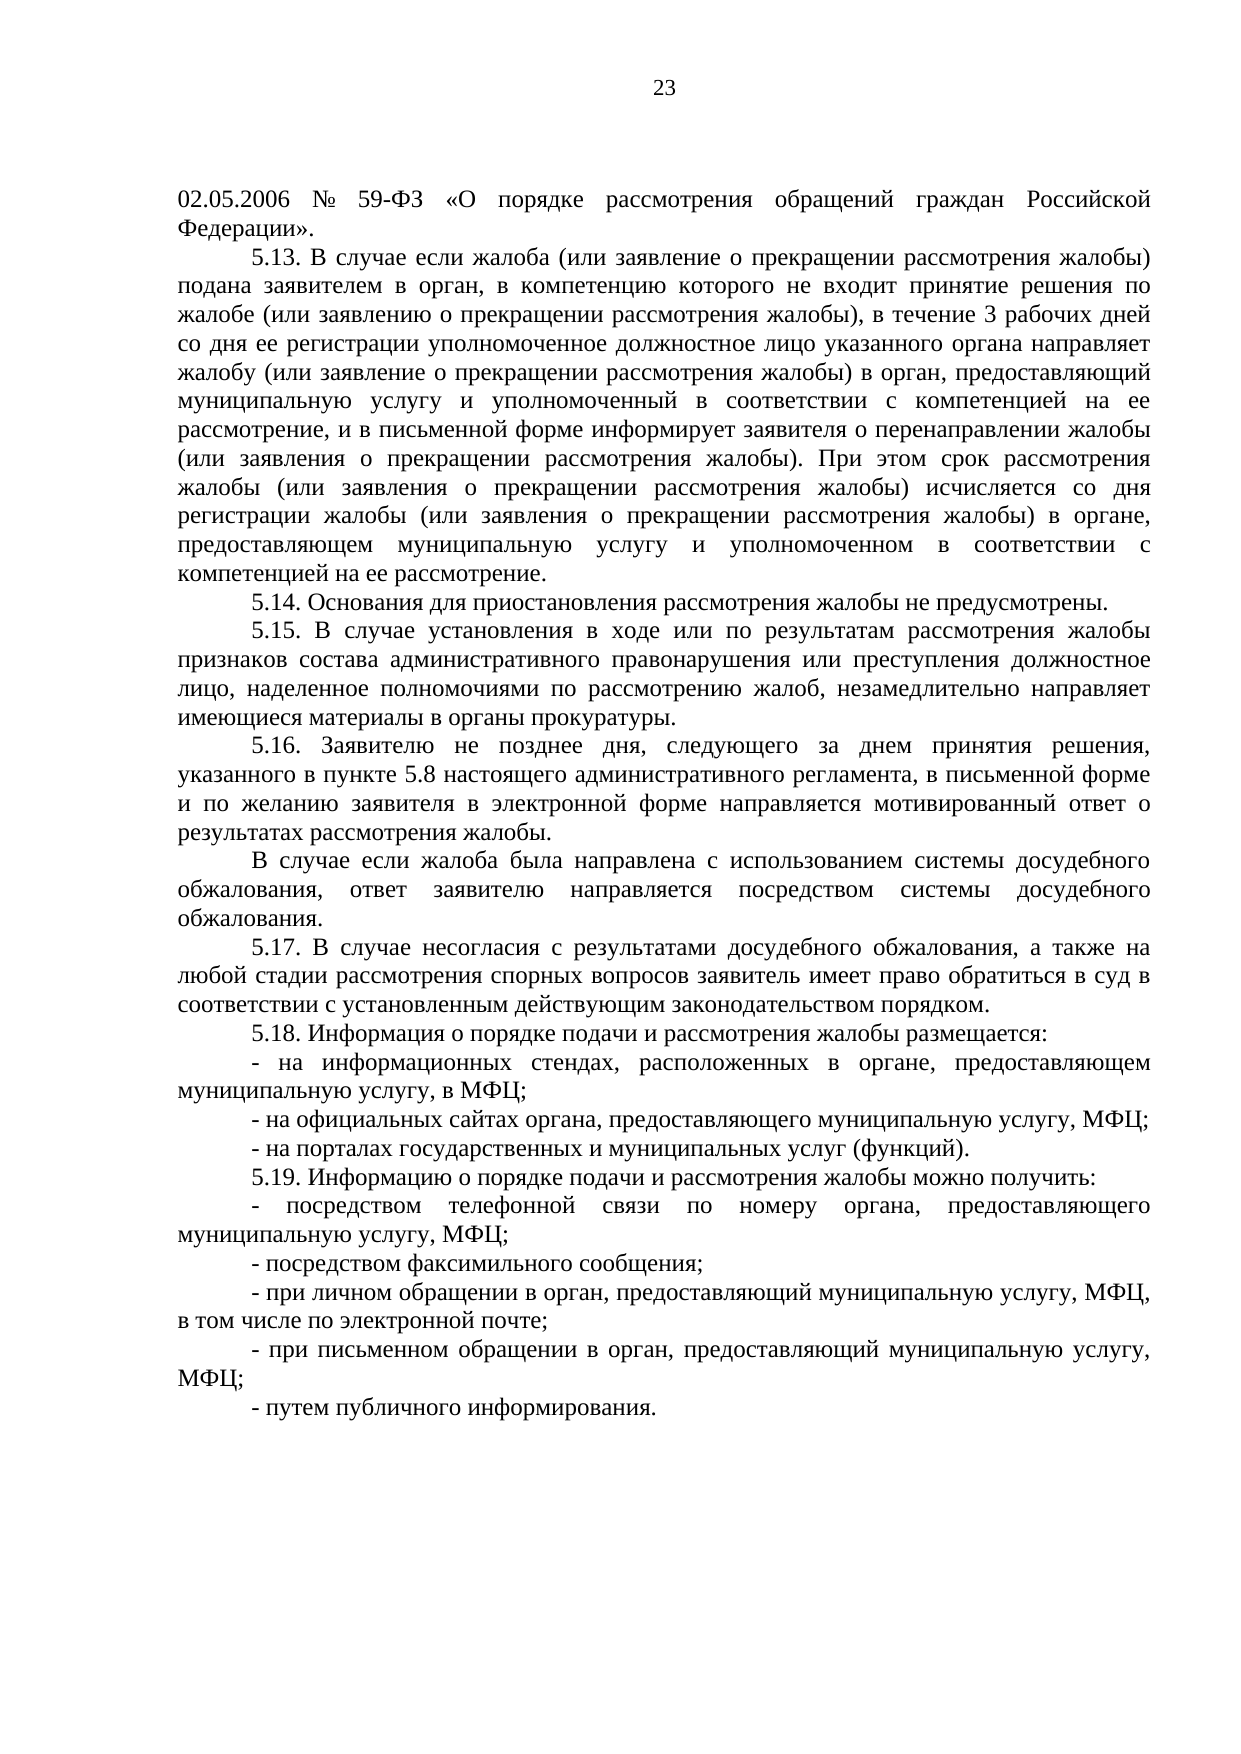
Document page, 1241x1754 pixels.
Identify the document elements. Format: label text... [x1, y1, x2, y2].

text - на информационных стендах, расположенных в органе, предоставляющем муниципальную услугу, в МФЦ; [177, 1047, 1152, 1104]
text - посредством факсимильного сообщения; [177, 1248, 1152, 1277]
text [177, 184, 1152, 242]
text - на официальных сайтах органа, предоставляющего муниципальную услугу, МФЦ; [177, 1104, 1152, 1133]
text - посредством телефонной связи по номеру органа, предоставляющего муниципальную услугу, МФЦ; [177, 1191, 1152, 1248]
text 5.13. В случае если жалоба (или заявление о прекращении рассмотрения жалобы) подана заявителем в орган, в компетенцию которого не входит принятие решения по жалобе (или заявлению о прекращении рассмотрения жалобы), в течение 3 рабочих дней со дня ее регистрации уполномоченное должностное лицо указанного органа направляет жалобу (или заявление о прекращении рассмотрения жалобы) в орган, предоставляющий муниципальную услугу и уполномоченный в соответствии с компетенцией на ее рассмотрение, и в письменной форме информирует заявителя о перенаправлении жалобы (или заявления о прекращении рассмотрения жалобы). При этом срок рассмотрения жалобы (или заявления о прекращении рассмотрения жалобы) исчисляется со дня регистрации жалобы (или заявления о прекращении рассмотрения жалобы) в органе, предоставляющем муниципальную услугу и уполномоченном в соответствии с компетенцией на ее рассмотрение. [177, 242, 1152, 587]
text 5.17. В случае несогласия с результатами досудебного обжалования, а также на любой стадии рассмотрения спорных вопросов заявитель имеет право обратиться в суд в соответствии с установленным действующим законодательством порядком. [177, 932, 1152, 1018]
text 5.19. Информацию о порядке подачи и рассмотрения жалобы можно получить: [177, 1162, 1152, 1191]
text 5.16. Заявителю не позднее дня, следующего за днем принятия решения, указанного в пункте 5.8 настоящего административного регламента, в письменной форме и по желанию заявителя в электронной форме направляется мотивированный ответ о результатах рассмотрения жалобы. [177, 731, 1152, 846]
text - при личном обращении в орган, предоставляющий муниципальную услугу, МФЦ, в том числе по электронной почте; [177, 1277, 1152, 1334]
text - путем публичного информирования. [177, 1392, 1152, 1421]
text - на порталах государственных и муниципальных услуг (функций). [177, 1133, 1152, 1162]
text 5.18. Информация о порядке подачи и рассмотрения жалобы размещается: [177, 1018, 1152, 1047]
text 5.15. В случае установления в ходе или по результатам рассмотрения жалобы признаков состава административного правонарушения или преступления должностное лицо, наделенное полномочиями по рассмотрению жалоб, незамедлительно направляет имеющиеся материалы в органы прокуратуры. [177, 616, 1152, 731]
text - при письменном обращении в орган, предоставляющий муниципальную услугу, МФЦ; [177, 1334, 1152, 1392]
text В случае если жалоба была направлена с использованием системы досудебного обжалования, ответ заявителю направляется посредством системы досудебного обжалования. [177, 846, 1152, 932]
text 5.14. Основания для приостановления рассмотрения жалобы не предусмотрены. [177, 587, 1152, 616]
